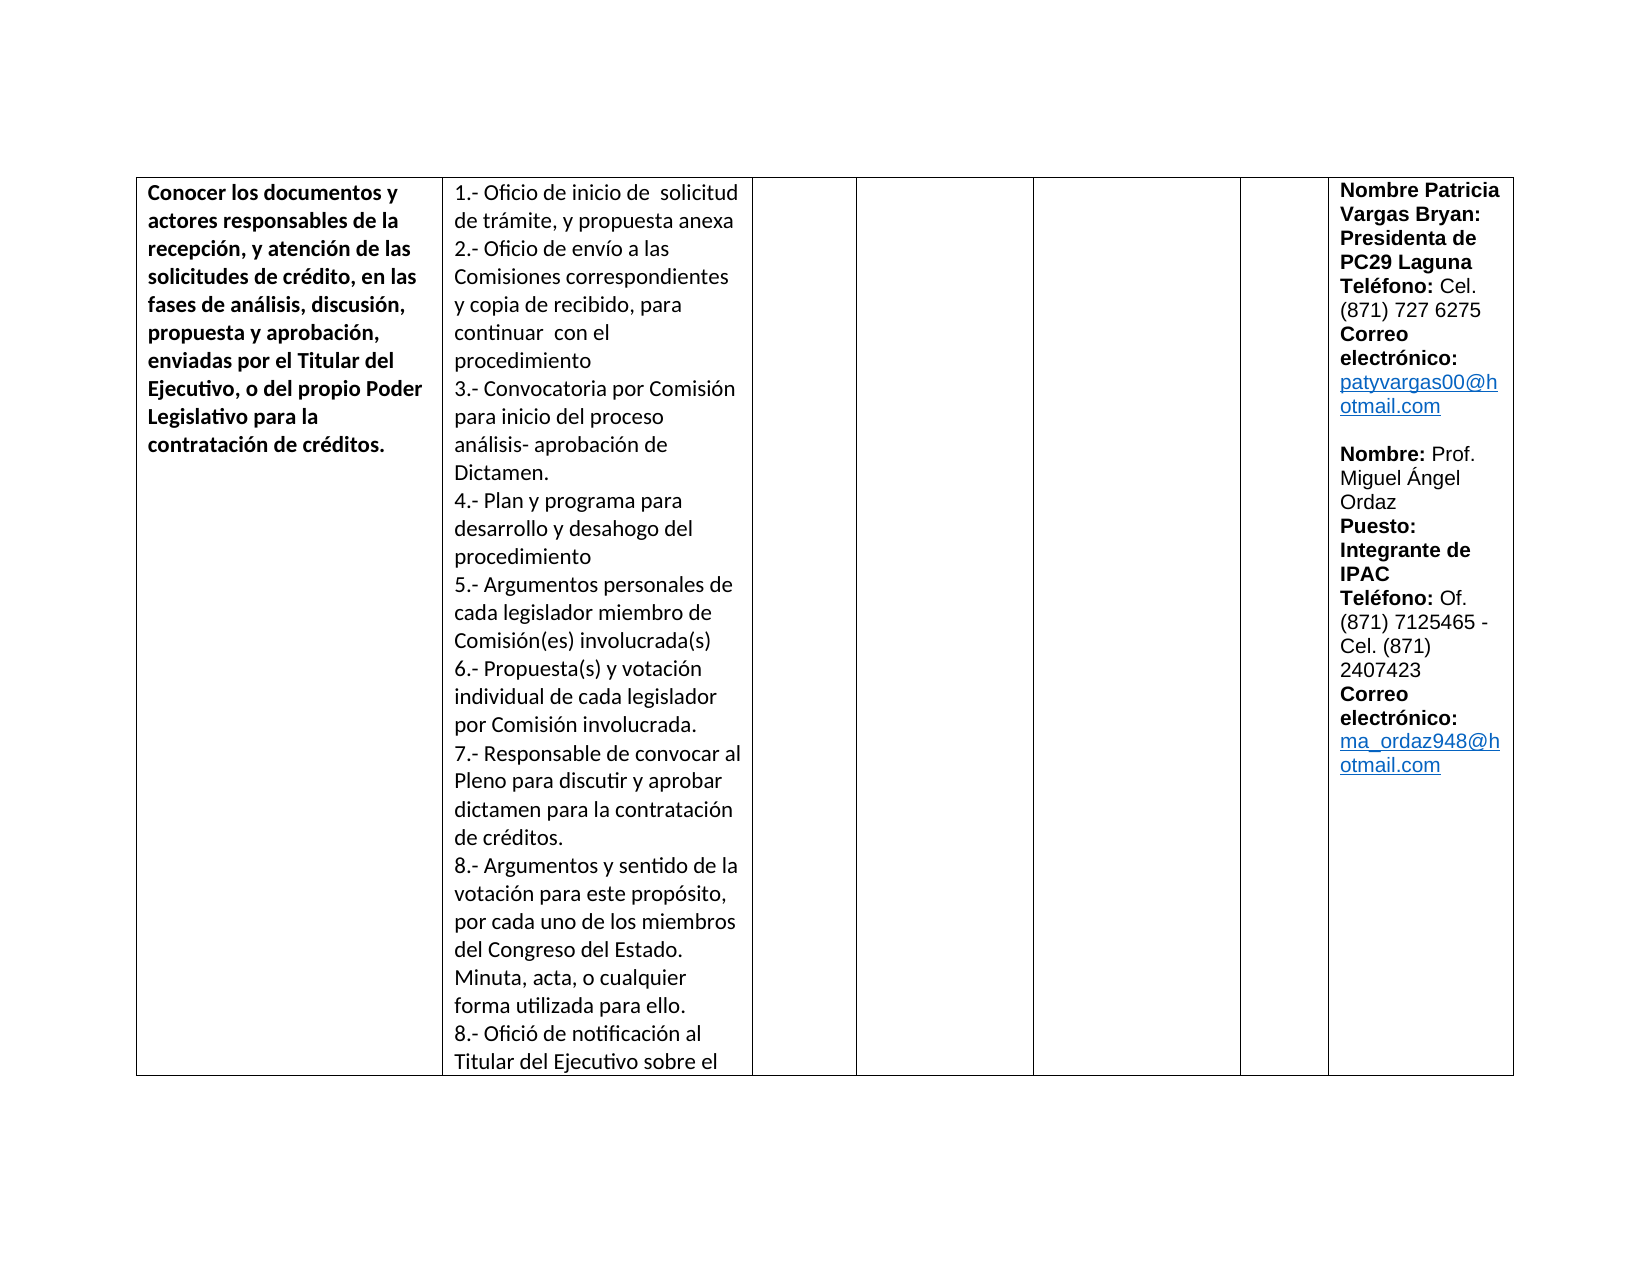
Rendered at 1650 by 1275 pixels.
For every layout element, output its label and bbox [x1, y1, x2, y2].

table_cell [753, 178, 856, 1075]
table_cell [137, 178, 442, 1075]
table_cell [1329, 178, 1513, 1075]
table_cell [1034, 178, 1240, 1075]
table_cell [443, 178, 752, 1075]
table_cell [1241, 178, 1328, 1075]
table_cell [857, 178, 1033, 1075]
